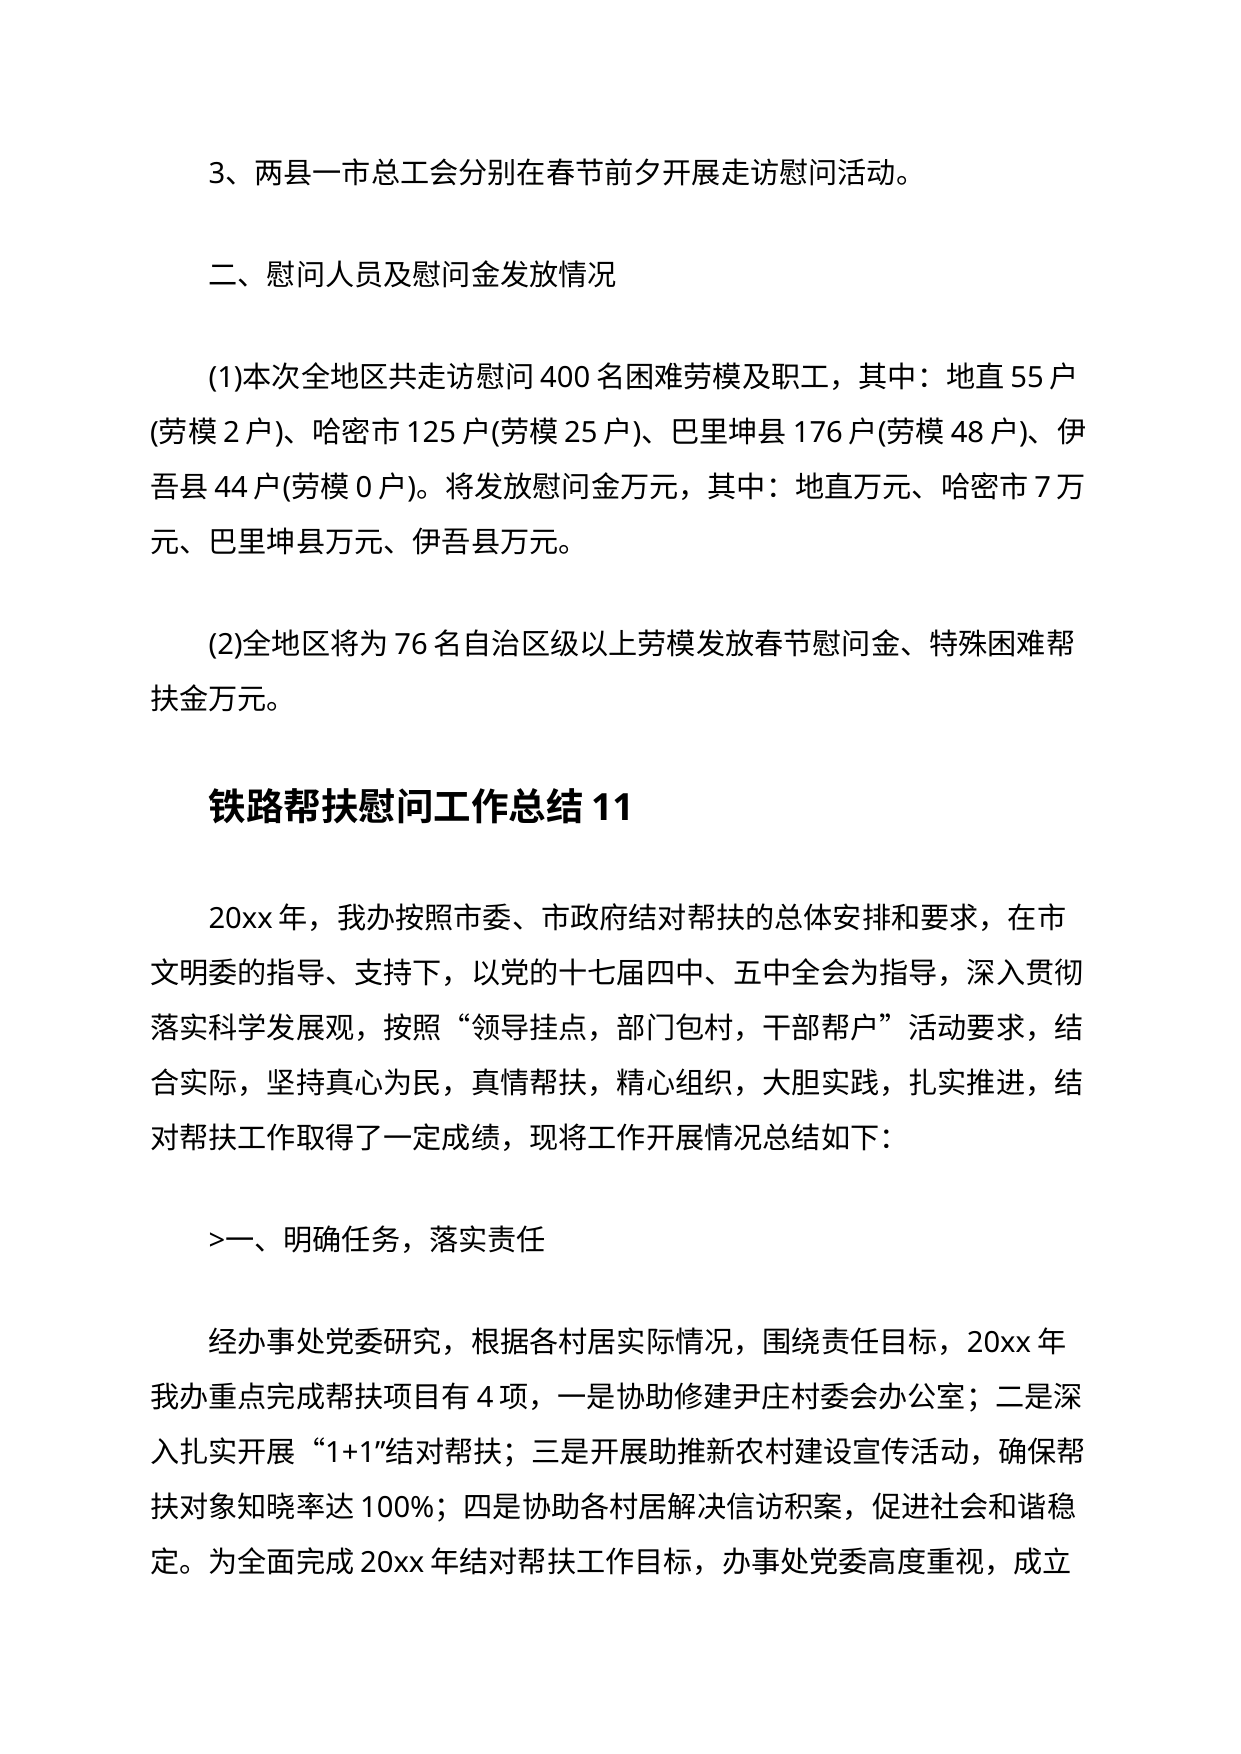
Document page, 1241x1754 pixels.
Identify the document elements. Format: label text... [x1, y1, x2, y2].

text 二、慰问人员及慰问金发放情况 [150, 252, 1090, 294]
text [150, 1318, 1090, 1581]
text >一、明确任务，落实责任 [150, 1216, 1090, 1259]
text 20xx年，我办按照市委、市政府结对帮扶的总体安排和要求，在市文明委的指导、支持下，以党的十七届四中、五中全会为指导，深入贯彻落实科学发展观，按照“领导挂点，部门包村，干部帮户”活动要求，结合实际，坚持真心为民，真情帮扶，精心组织，大胆实践，扎实推进，结对帮扶工作取得了一定成绩，现将工作开展情况总结如下： [150, 895, 1090, 1157]
text 铁路帮扶慰问工作总结11 [150, 777, 1090, 832]
text 3、两县一市总工会分别在春节前夕开展走访慰问活动。 [150, 150, 1090, 192]
text (1)本次全地区共走访慰问400名困难劳模及职工，其中：地直55户(劳模2户)、哈密市125户(劳模25户)、巴里坤县176户(劳模48户)、伊吾县44户(劳模0户)。将发放慰问金万元，其中：地直万元、哈密市7万元、巴里坤县万元、伊吾县万元。 [150, 354, 1090, 561]
text (2)全地区将为76名自治区级以上劳模发放春节慰问金、特殊困难帮扶金万元。 [150, 621, 1090, 718]
